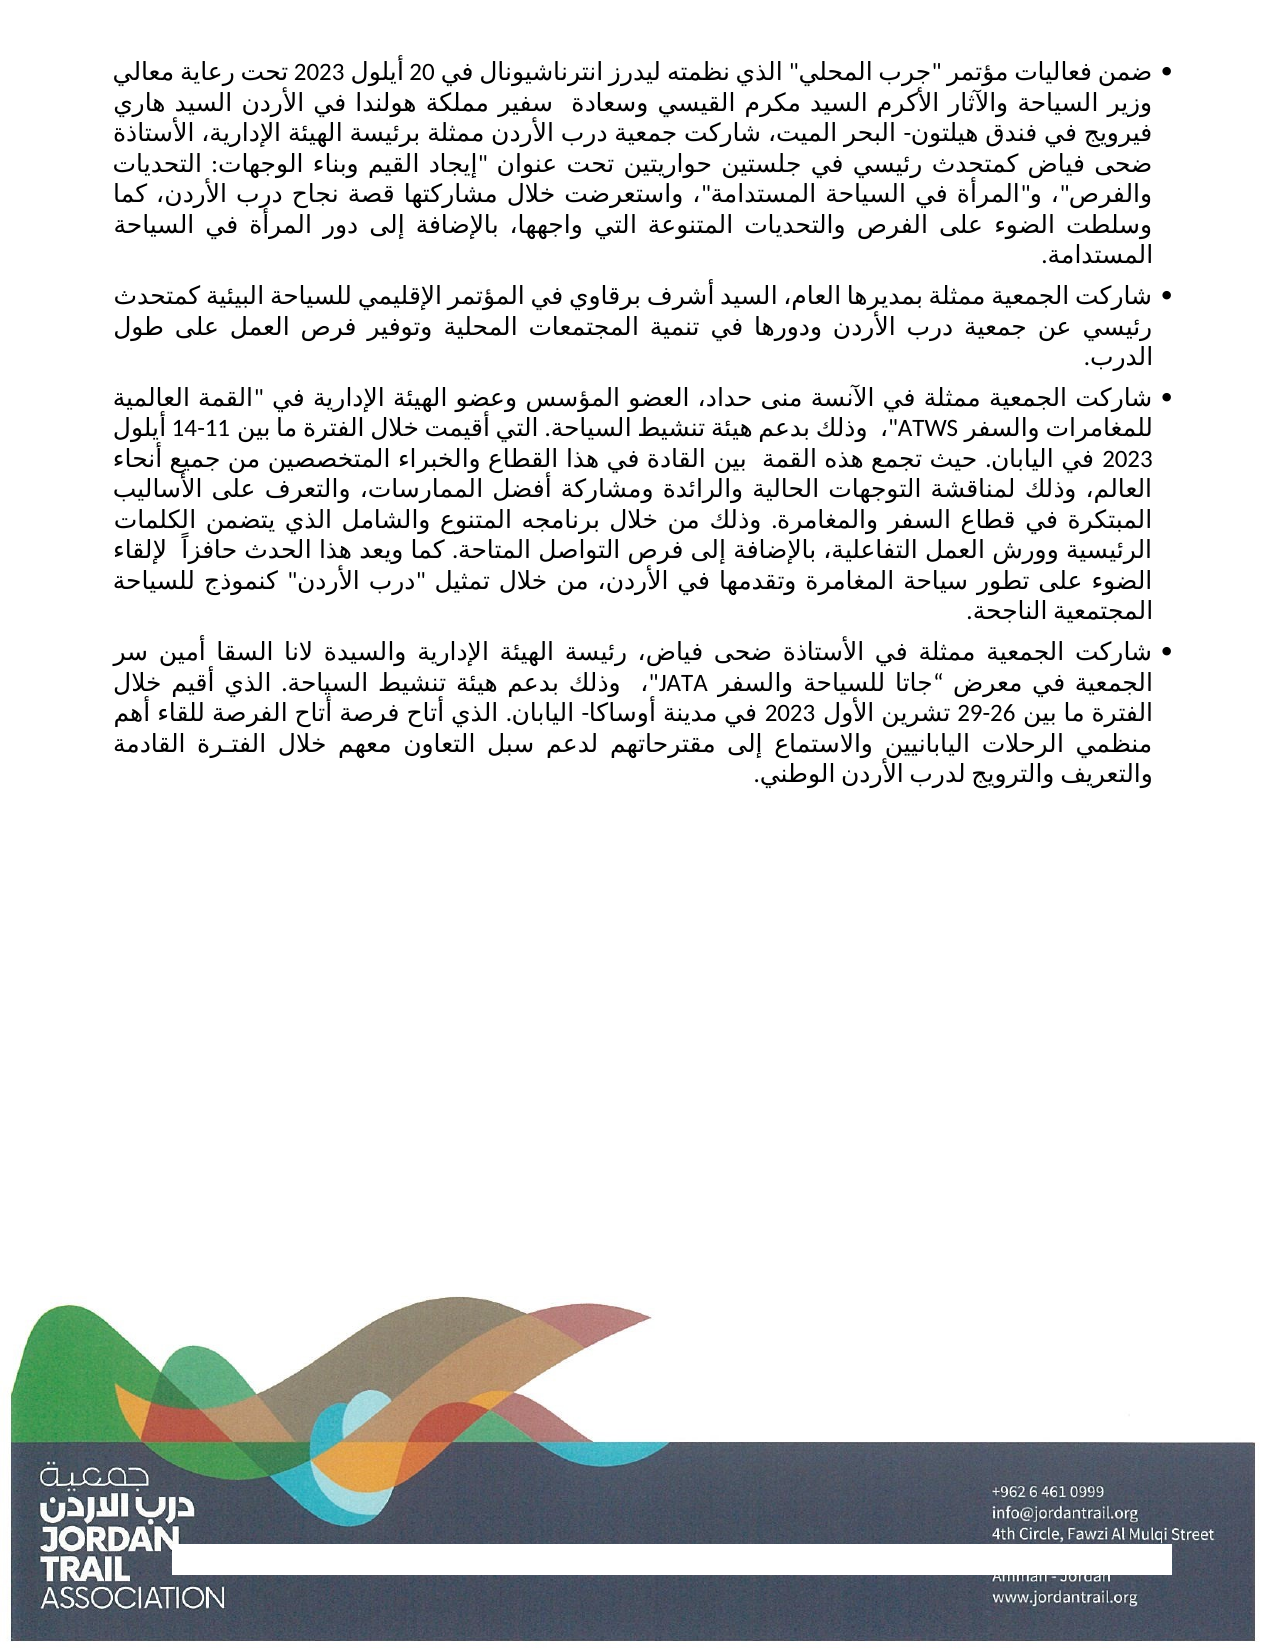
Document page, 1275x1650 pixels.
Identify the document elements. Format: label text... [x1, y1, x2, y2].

list شاركت الجمعية ممثلة بمديرها العام، السيد أشرف برقاوي في المؤتمر الإقليمي للسياحة البيئية كمتحدث رئيسي عن جمعية درب الأردن ودورها في تنمية المجتمعات المحلية وتوفير فرص العمل على طول الدرب. [112, 280, 1162, 372]
list شاركت الجمعية ممثلة في الأستاذة ضحى فياض، رئيسة الهيئة الإدارية والسيدة لانا السقا أمين سر الجمعية في معرض “جاتا للسياحة والسفر JATA"، وذلك بدعم هيئة تنشيط السياحة. الذي أقيم خلال الفترة ما بين 26-29 تشرين الأول 2023 في مدينة أوساكا- اليابان. الذي أتاح فرصة أتاح الفرصة للقاء أهم منظمي الرحلات اليابانيين والاستماع إلى مقترحاتهم لدعم سبل التعاون معهم خلال الفتـرة القادمة والتعريف والترويج لدرب الأردن الوطني. [112, 636, 1162, 789]
list شاركت الجمعية ممثلة في الآنسة منى حداد، العضو المؤسس وعضو الهيئة الإدارية في "القمة العالمية للمغامرات والسفر ATWS"، وذلك بدعم هيئة تنشيط السياحة. التي أقيمت خلال الفترة ما بين 11-14 أيلول 2023 في اليابان. حيث تجمع هذه القمة بين القادة في هذا القطاع والخبراء المتخصصين من جميع أنحاء العالم، وذلك لمناقشة التوجهات الحالية والرائدة ومشاركة أفضل الممارسات، والتعرف على الأساليب المبتكرة في قطاع السفر والمغامرة. وذلك من خلال برنامجه المتنوع والشامل الذي يتضمن الكلمات الرئيسية وورش العمل التفاعلية، بالإضافة إلى فرص التواصل المتاحة. كما ويعد هذا الحدث حافزاً لإلقاء الضوء على تطور سياحة المغامرة وتقدمها في الأردن، من خلال تمثيل "درب الأردن" كنموذج للسياحة المجتمعية الناجحة. [112, 382, 1162, 626]
picture [0, 1287, 1275, 1650]
list ضمن فعاليات مؤتمر "جرب المحلي" الذي نظمته ليدرز انترناشيونال في 20 أيلول 2023 تحت رعاية معالي وزير السياحة والآثار الأكرم السيد مكرم القيسي وسعادة سفير مملكة هولندا في الأردن السيد هاري فيرويج في فندق هيلتون- البحر الميت، شاركت جمعية درب الأردن ممثلة برئيسة الهيئة الإدارية، الأستاذة ضحى فياض كمتحدث رئيسي في جلستين حواريتين تحت عنوان "إيجاد القيم وبناء الوجهات: التحديات والفرص"، و"المرأة في السياحة المستدامة"، واستعرضت خلال مشاركتها قصة نجاح درب الأردن، كما وسلطت الضوء على الفرص والتحديات المتنوعة التي واجهها، بالإضافة إلى دور المرأة في السياحة المستدامة. [112, 56, 1162, 270]
